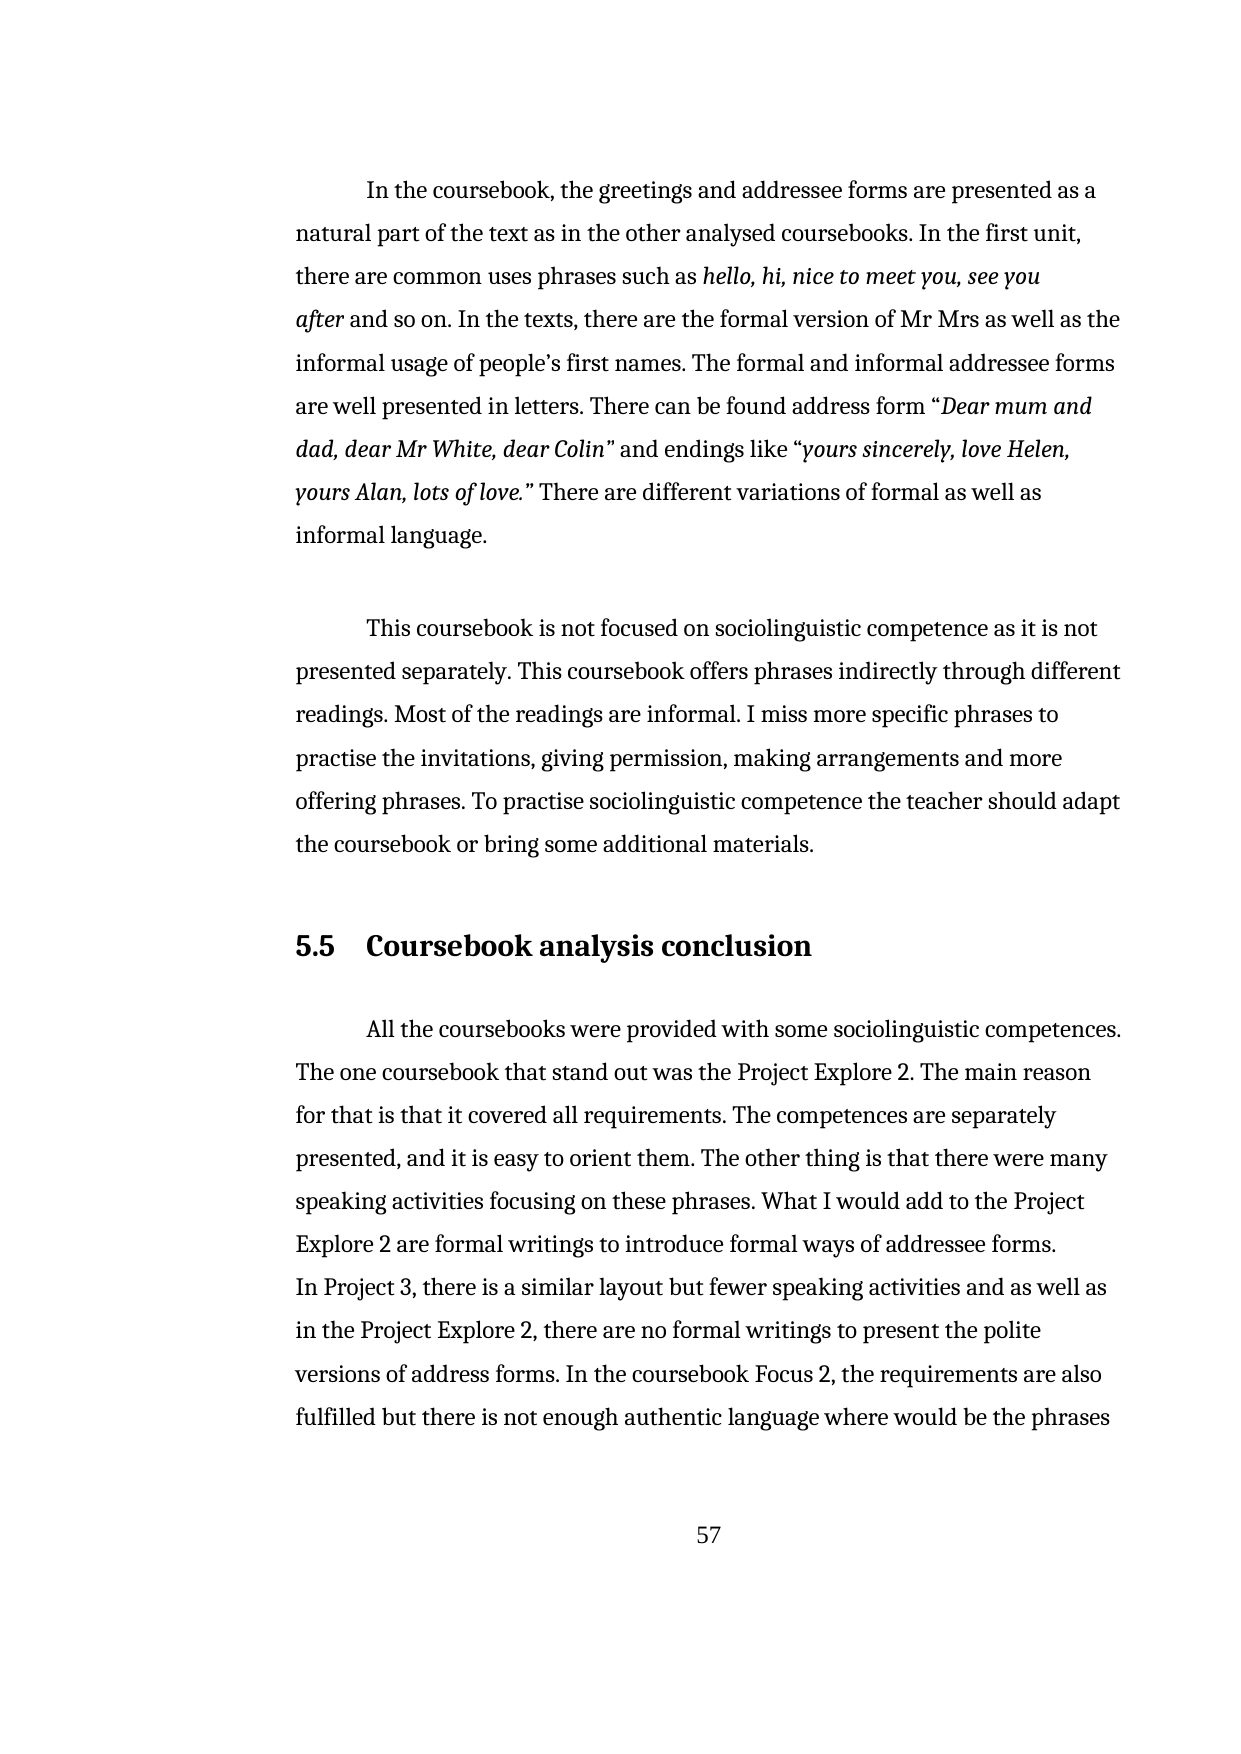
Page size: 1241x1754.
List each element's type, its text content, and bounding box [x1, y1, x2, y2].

text Coursebook analysis conclusion [295, 923, 1122, 964]
text This coursebook is not focused on sociolinguistic competence as it is not presented separately. This coursebook offers phrases indirectly through different readings. Most of the readings are informal. I miss more specific phrases to practise the invitations, giving permission, making arrangements and more offering phrases. To practise sociolinguistic competence the teacher should adapt the coursebook or bring some additional materials. [295, 614, 1122, 858]
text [295, 1014, 1122, 1431]
text In the coursebook, the greetings and addressee forms are presented as a natural part of the text as in the other analysed coursebooks. In the first unit, there are common uses phrases such as hello, hi, nice to meet you, see you after and so on. In the texts, there are the formal version of Mr Mrs as well as the informal usage of people’s first names. The formal and informal addressee forms are well presented in letters. There can be found address form “Dear mum and dad, dear Mr White, dear Colin” and endings like “yours sincerely, love Helen, yours Alan, lots of love.” There are different variations of formal as well as informal language. [295, 176, 1122, 550]
